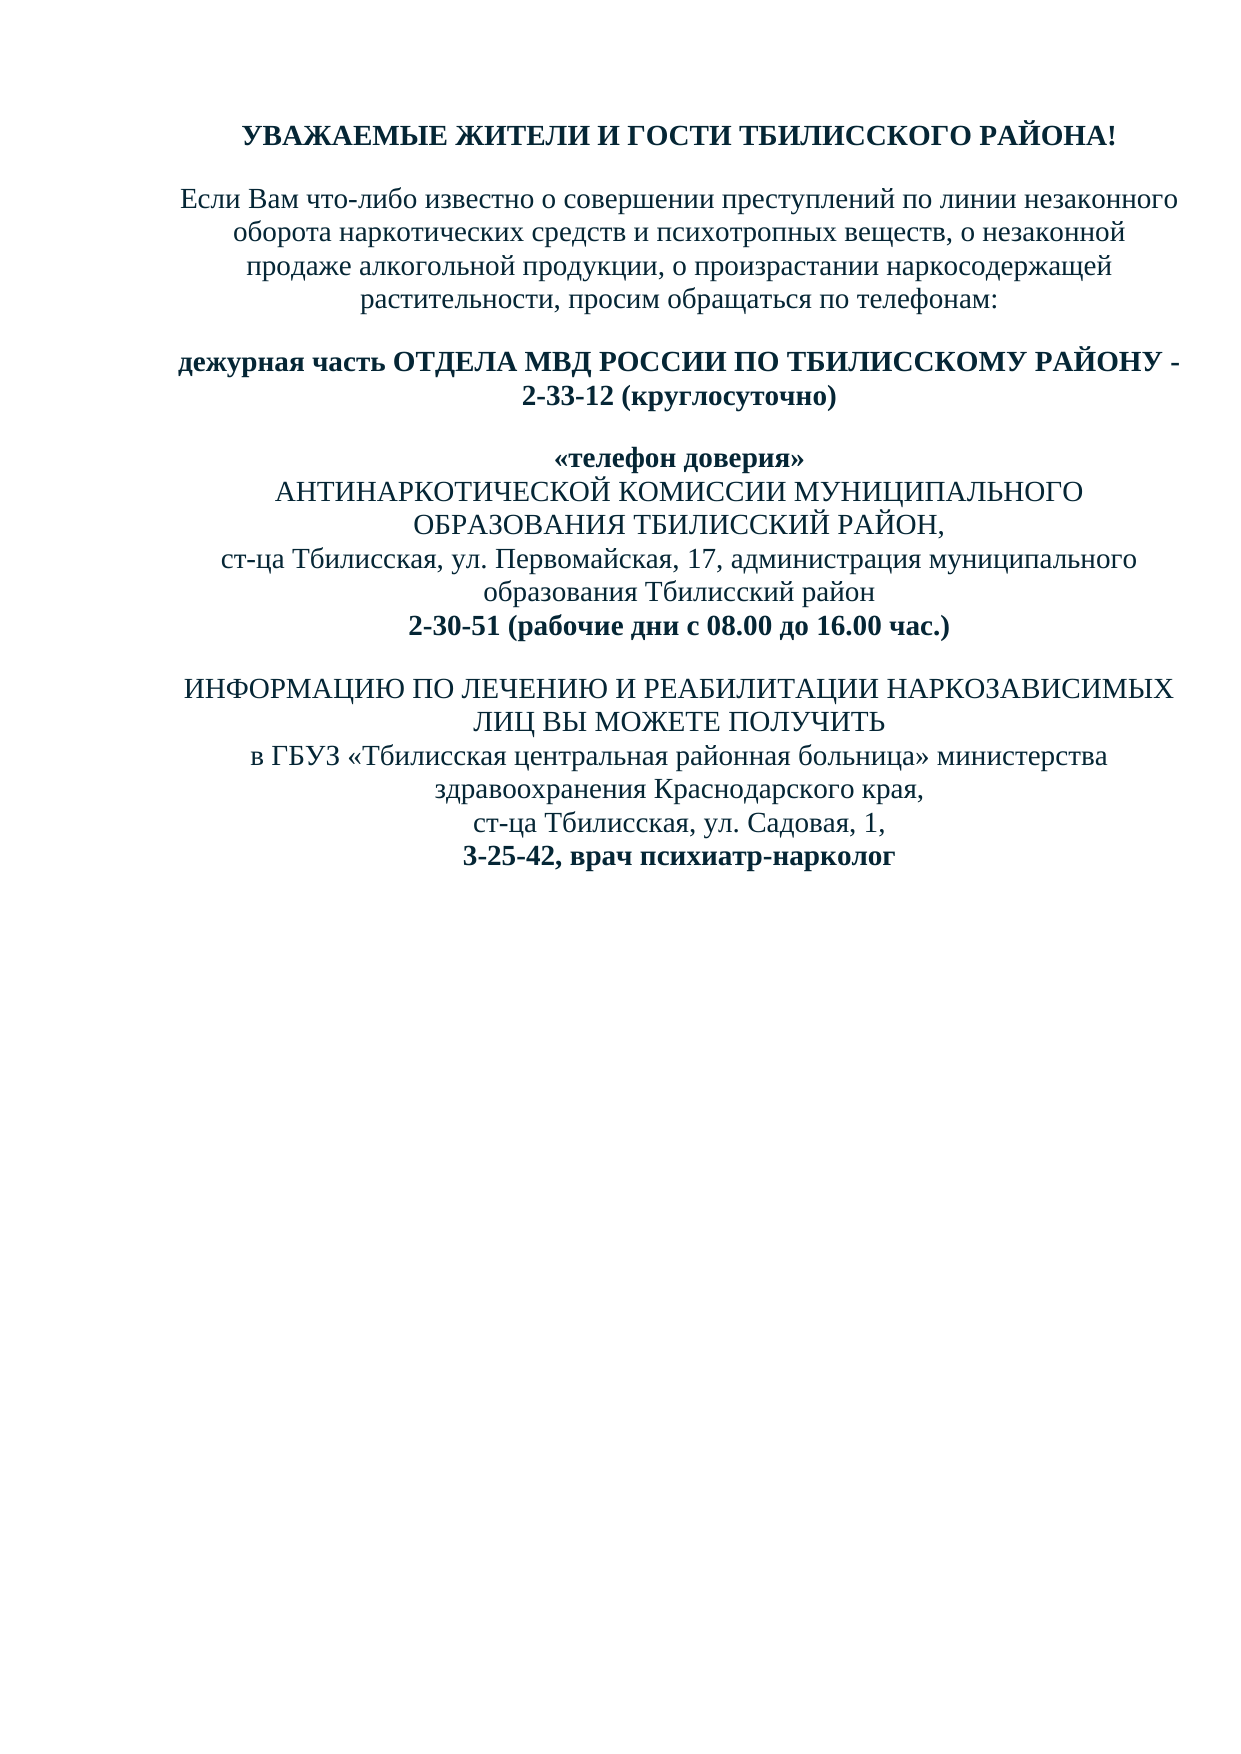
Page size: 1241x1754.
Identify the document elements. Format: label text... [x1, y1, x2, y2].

text дежурная часть ОТДЕЛА МВД РОССИИ ПО ТБИЛИССКОМУ РАЙОНУ - 2-33-12 (круглосуточно) [177, 344, 1181, 411]
text УВАЖАЕМЫЕ ЖИТЕЛИ И ГОСТИ ТБИЛИССКОГО РАЙОНА! [177, 118, 1181, 152]
text «телефон доверия» АНТИНАРКОТИЧЕСКОЙ КОМИССИИ МУНИЦИПАЛЬНОГО ОБРАЗОВАНИЯ ТБИЛИССКИЙ РАЙОН, ст-ца Тбилисская, ул. Первомайская, 17, администрация муниципального образования Тбилисский район 2-30-51 (рабочие дни с 08.00 до 16.00 час.) [177, 440, 1181, 642]
text Если Вам что-либо известно о совершении преступлений по линии незаконного оборота наркотических средств и психотропных веществ, о незаконной продаже алкогольной продукции, о произрастании наркосодержащей растительности, просим обращаться по телефонам: [177, 181, 1181, 315]
text ИНФОРМАЦИЮ ПО ЛЕЧЕНИЮ И РЕАБИЛИТАЦИИ НАРКОЗАВИСИМЫХ ЛИЦ ВЫ МОЖЕТЕ ПОЛУЧИТЬ в ГБУЗ «Тбилисская центральная районная больница» министерства здравоохранения Краснодарского края, ст-ца Тбилисская, ул. Садовая, 1, 3-25-42, врач психиатр-нарколог [177, 671, 1181, 872]
